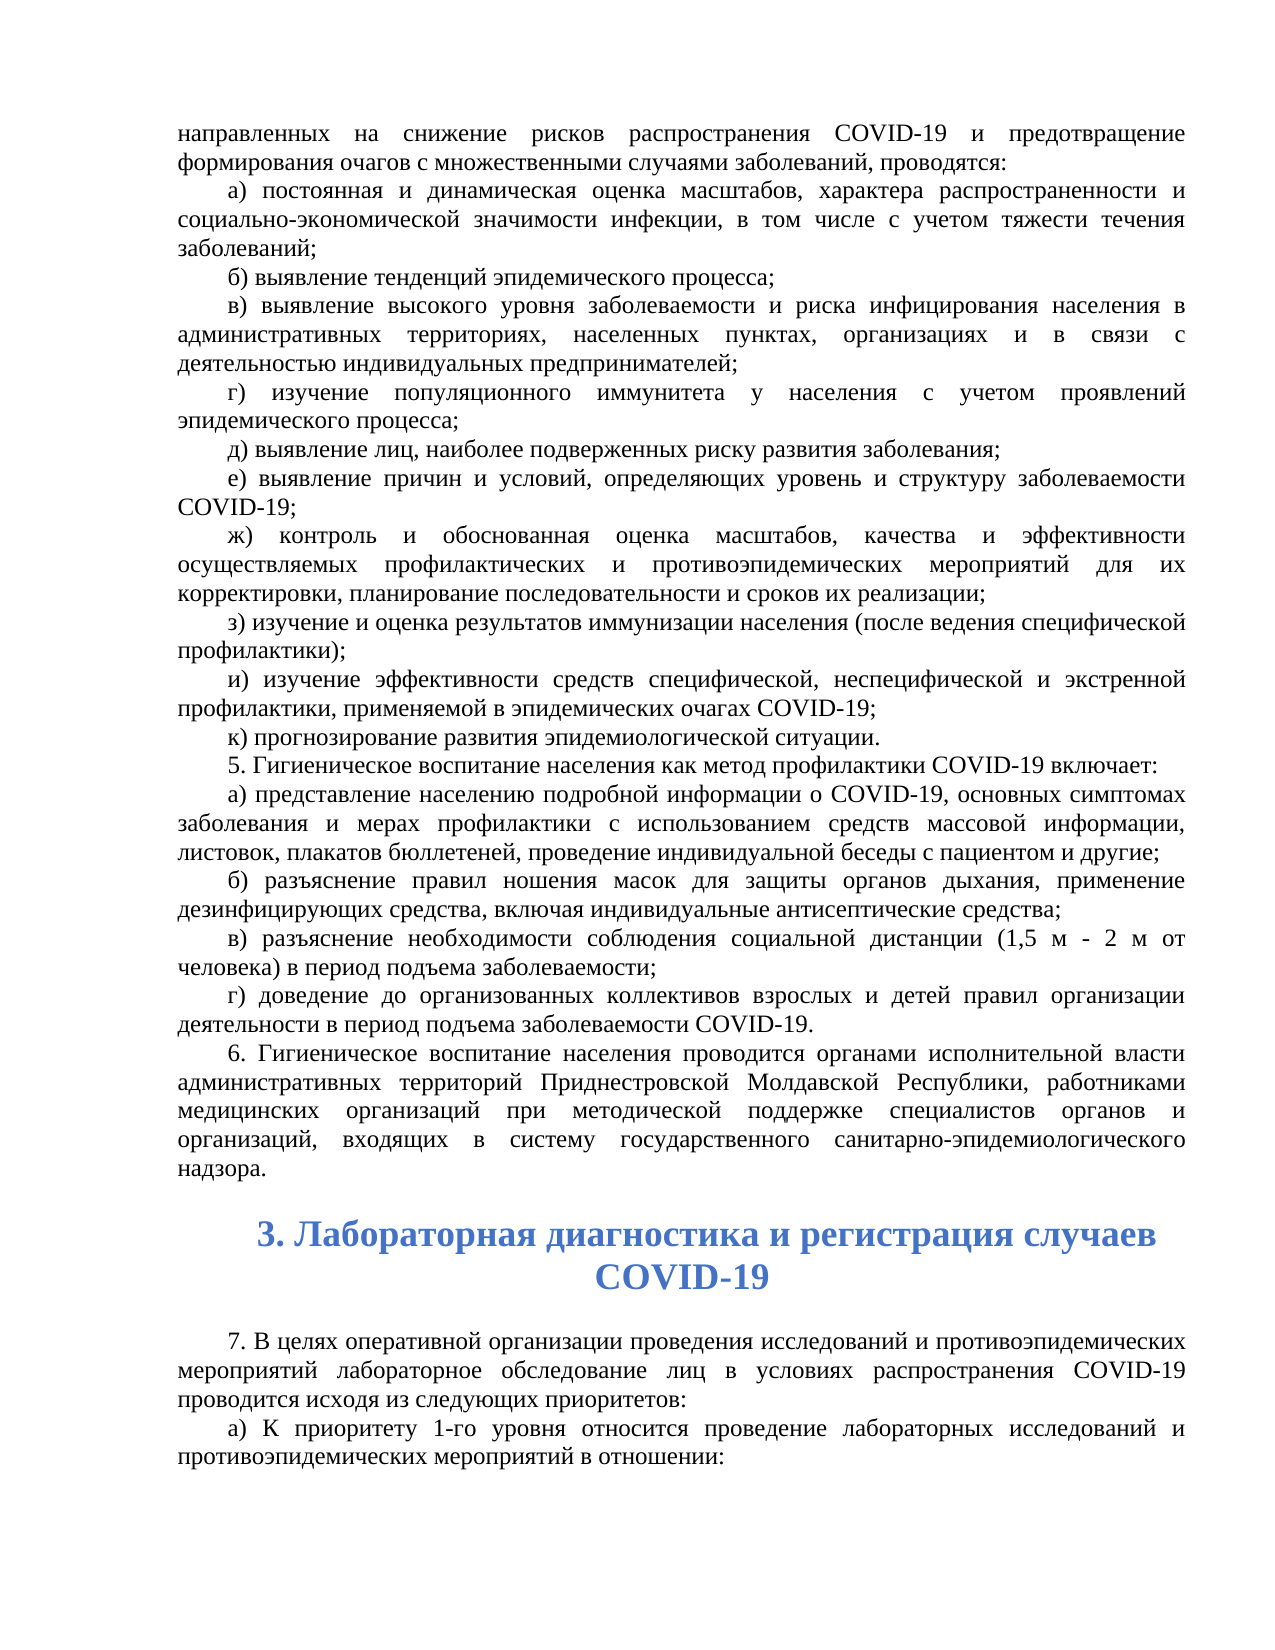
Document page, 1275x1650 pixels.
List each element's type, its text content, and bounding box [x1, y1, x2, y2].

text а) постоянная и динамическая оценка масштабов, характера распространенности и социально-экономической значимости инфекции, в том числе с учетом тяжести течения заболеваний; [177, 176, 1186, 262]
text б) выявление тенденций эпидемического процесса; [177, 262, 1186, 291]
text б) разъяснение правил ношения масок для защиты органов дыхания, применение дезинфицирующих средства, включая индивидуальные антисептические средства; [177, 866, 1186, 923]
text г) изучение популяционного иммунитета у населения с учетом проявлений эпидемического процесса; [177, 377, 1186, 434]
text ж) контроль и обоснованная оценка масштабов, качества и эффективности осуществляемых профилактических и противоэпидемических мероприятий для их корректировки, планирование последовательности и сроков их реализации; [177, 521, 1186, 607]
text и) изучение эффективности средств специфической, неспецифической и экстренной профилактики, применяемой в эпидемических очагах COVID-19; [177, 664, 1186, 722]
text 6. Гигиеническое воспитание населения проводится органами исполнительной власти административных территорий Приднестровской Молдавской Республики, работниками медицинских организаций при методической поддержке специалистов органов и организаций, входящих в систему государственного санитарно-эпидемиологического надзора. [177, 1038, 1186, 1182]
text д) выявление лиц, наиболее подверженных риску развития заболевания; [177, 434, 1186, 463]
text а) представление населению подробной информации о COVID-19, основных симптомах заболевания и мерах профилактики с использованием средств массовой информации, листовок, плакатов бюллетеней, проведение индивидуальной беседы с пациентом и другие; [177, 779, 1186, 866]
text в) разъяснение необходимости соблюдения социальной дистанции (1,5 м - 2 м от человека) в период подъема заболеваемости; [177, 923, 1186, 981]
text 7. В целях оперативной организации проведения исследований и противоэпидемических мероприятий лабораторное обследование лиц в условиях распространения COVID-19 проводится исходя из следующих приоритетов: [177, 1326, 1186, 1413]
text 5. Гигиеническое воспитание населения как метод профилактики COVID-19 включает: [177, 751, 1186, 779]
text е) выявление причин и условий, определяющих уровень и структуру заболеваемости COVID-19; [177, 463, 1186, 521]
text в) выявление высокого уровня заболеваемости и риска инфицирования населения в административных территориях, населенных пунктах, организациях и в связи с деятельностью индивидуальных предпринимателей; [177, 291, 1186, 377]
text к) прогнозирование развития эпидемиологической ситуации. [177, 722, 1186, 751]
text з) изучение и оценка результатов иммунизации населения (после ведения специфической профилактики); [177, 607, 1186, 664]
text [177, 118, 1186, 176]
text а) К приоритету 1-го уровня относится проведение лабораторных исследований и противоэпидемических мероприятий в отношении: [177, 1413, 1186, 1470]
text г) доведение до организованных коллективов взрослых и детей правил организации деятельности в период подъема заболеваемости COVID-19. [177, 981, 1186, 1038]
subtitle 3. Лабораторная диагностика и регистрация случаев COVID-19 [177, 1211, 1186, 1297]
